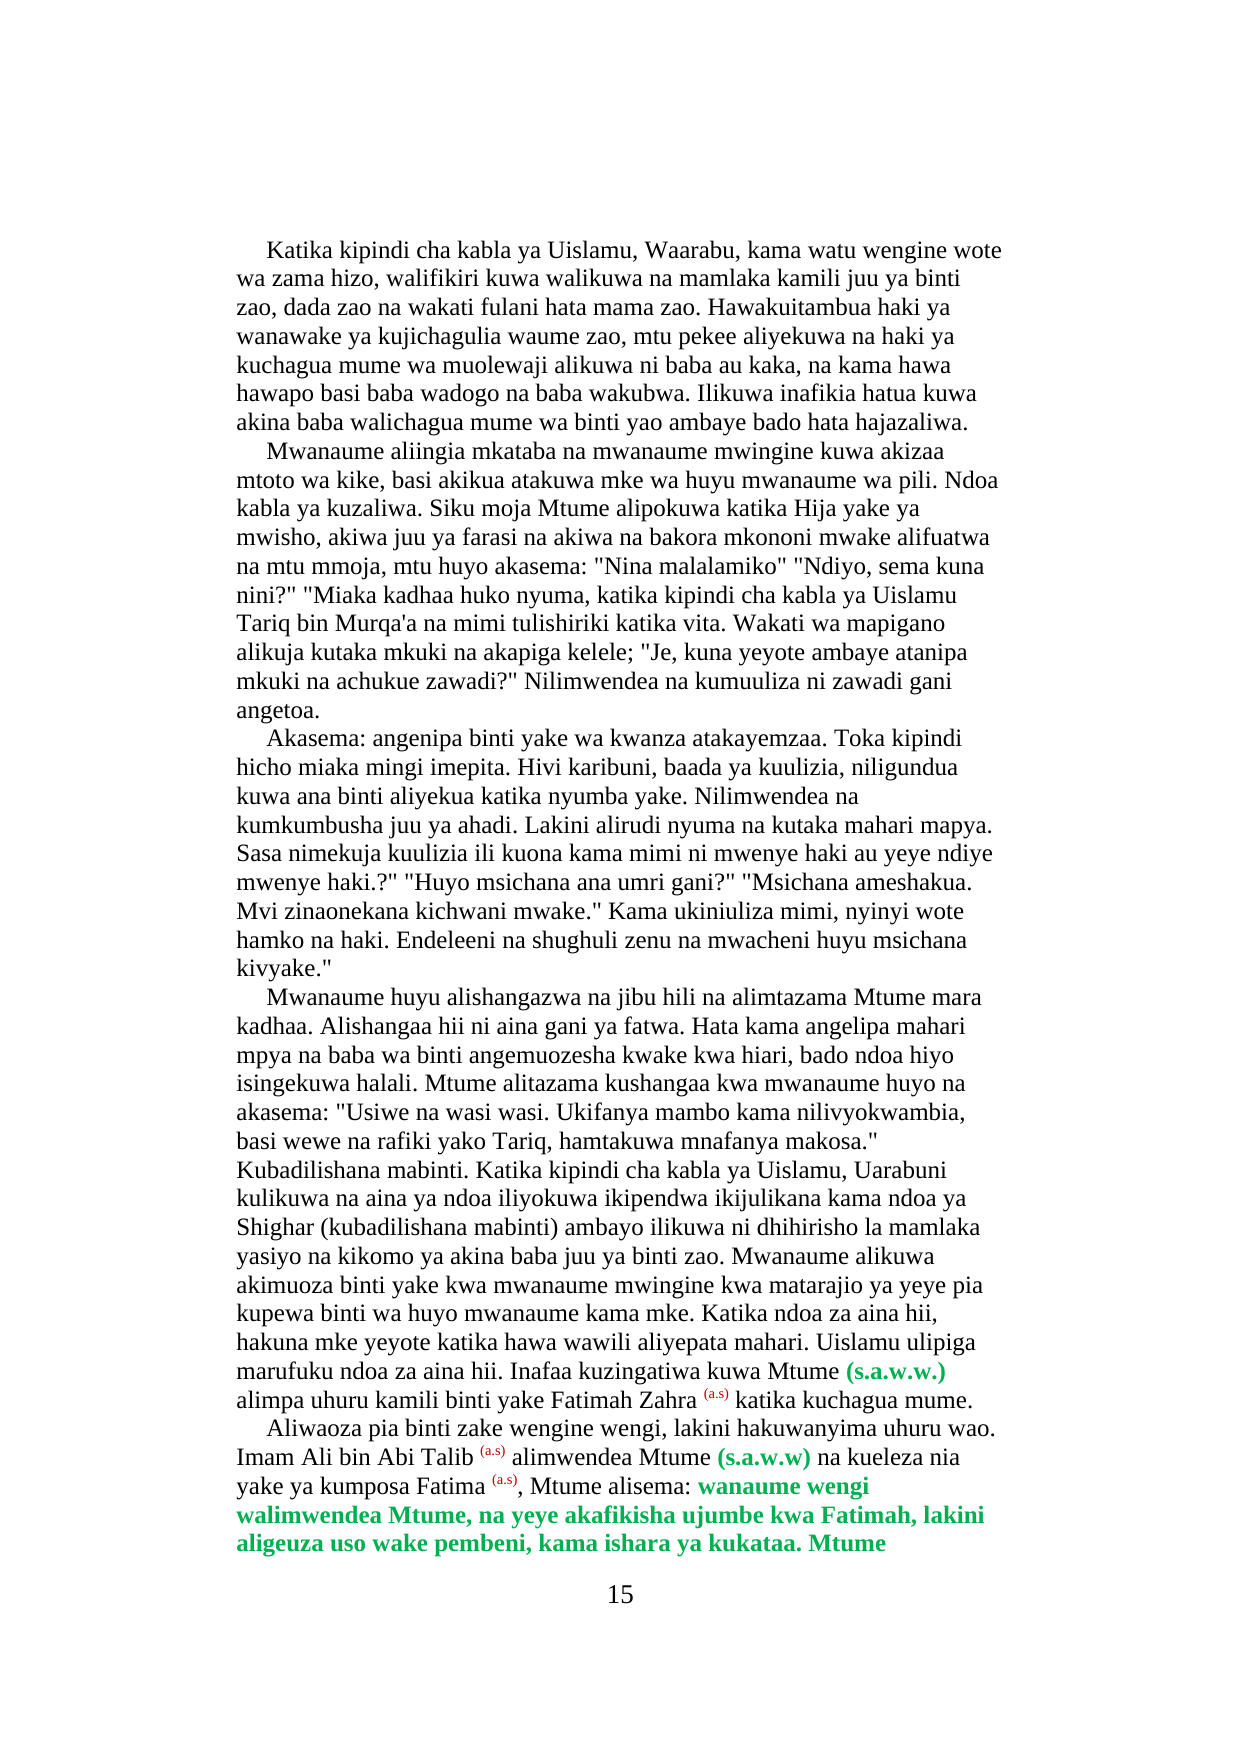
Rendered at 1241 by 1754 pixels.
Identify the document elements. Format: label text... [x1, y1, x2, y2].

text Mwanaume huyu alishangazwa na jibu hili na alimtazama Mtume mara kadhaa. Alishangaa hii ni aina gani ya fatwa. Hata kama angelipa mahari mpya na baba wa binti angemuozesha kwake kwa hiari, bado ndoa hiyo isingekuwa halali. Mtume alitazama kushangaa kwa mwanaume huyo na akasema: "Usiwe na wasi wasi. Ukifanya mambo kama nilivyokwambia, basi wewe na rafiki yako Tariq, hamtakuwa mnafanya makosa." Kubadilishana mabinti. Katika kipindi cha kabla ya Uislamu, Uarabuni kulikuwa na aina ya ndoa iliyokuwa ikipendwa ikijulikana kama ndoa ya Shighar (kubadilishana mabinti) ambayo ilikuwa ni dhihirisho la mamlaka yasiyo na kikomo ya akina baba juu ya binti zao. Mwanaume alikuwa akimuoza binti yake kwa mwanaume mwingine kwa matarajio ya yeye pia kupewa binti wa huyo mwanaume kama mke. Katika ndoa za aina hii, hakuna mke yeyote katika hawa wawili aliyepata mahari. Uislamu ulipiga marufuku ndoa za aina hii. Inafaa kuzingatiwa kuwa Mtume (s.a.w.w.) alimpa uhuru kamili binti yake Fatimah Zahra (a.s) katika kuchagua mume. [236, 982, 1004, 1413]
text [236, 1413, 1004, 1557]
text Katika kipindi cha kabla ya Uislamu, Waarabu, kama watu wengine wote wa zama hizo, walifikiri kuwa walikuwa na mamlaka kamili juu ya binti zao, dada zao na wakati fulani hata mama zao. Hawakuitambua haki ya wanawake ya kujichagulia waume zao, mtu pekee aliyekuwa na haki ya kuchagua mume wa muolewaji alikuwa ni baba au kaka, na kama hawa hawapo basi baba wadogo na baba wakubwa. Ilikuwa inafikia hatua kuwa akina baba walichagua mume wa binti yao ambaye bado hata hajazaliwa. [236, 235, 1004, 436]
text Akasema: angenipa binti yake wa kwanza atakayemzaa. Toka kipindi hicho miaka mingi imepita. Hivi karibuni, baada ya kuulizia, niligundua kuwa ana binti aliyekua katika nyumba yake. Nilimwendea na kumkumbusha juu ya ahadi. Lakini alirudi nyuma na kutaka mahari mapya. Sasa nimekuja kuulizia ili kuona kama mimi ni mwenye haki au yeye ndiye mwenye haki.?" "Huyo msichana ana umri gani?" "Msichana ameshakua. Mvi zinaonekana kichwani mwake." Kama ukiniuliza mimi, nyinyi wote hamko na haki. Endeleeni na shughuli zenu na mwacheni huyu msichana kivyake." [236, 723, 1004, 982]
text Mwanaume aliingia mkataba na mwanaume mwingine kuwa akizaa mtoto wa kike, basi akikua atakuwa mke wa huyu mwanaume wa pili. Ndoa kabla ya kuzaliwa. Siku moja Mtume alipokuwa katika Hija yake ya mwisho, akiwa juu ya farasi na akiwa na bakora mkononi mwake alifuatwa na mtu mmoja, mtu huyo akasema: "Nina malalamiko" "Ndiyo, sema kuna nini?" "Miaka kadhaa huko nyuma, katika kipindi cha kabla ya Uislamu Tariq bin Murqa'a na mimi tulishiriki katika vita. Wakati wa mapigano alikuja kutaka mkuki na akapiga kelele; "Je, kuna yeyote ambaye atanipa mkuki na achukue zawadi?" Nilimwendea na kumuuliza ni zawadi gani angetoa. [236, 436, 1004, 723]
